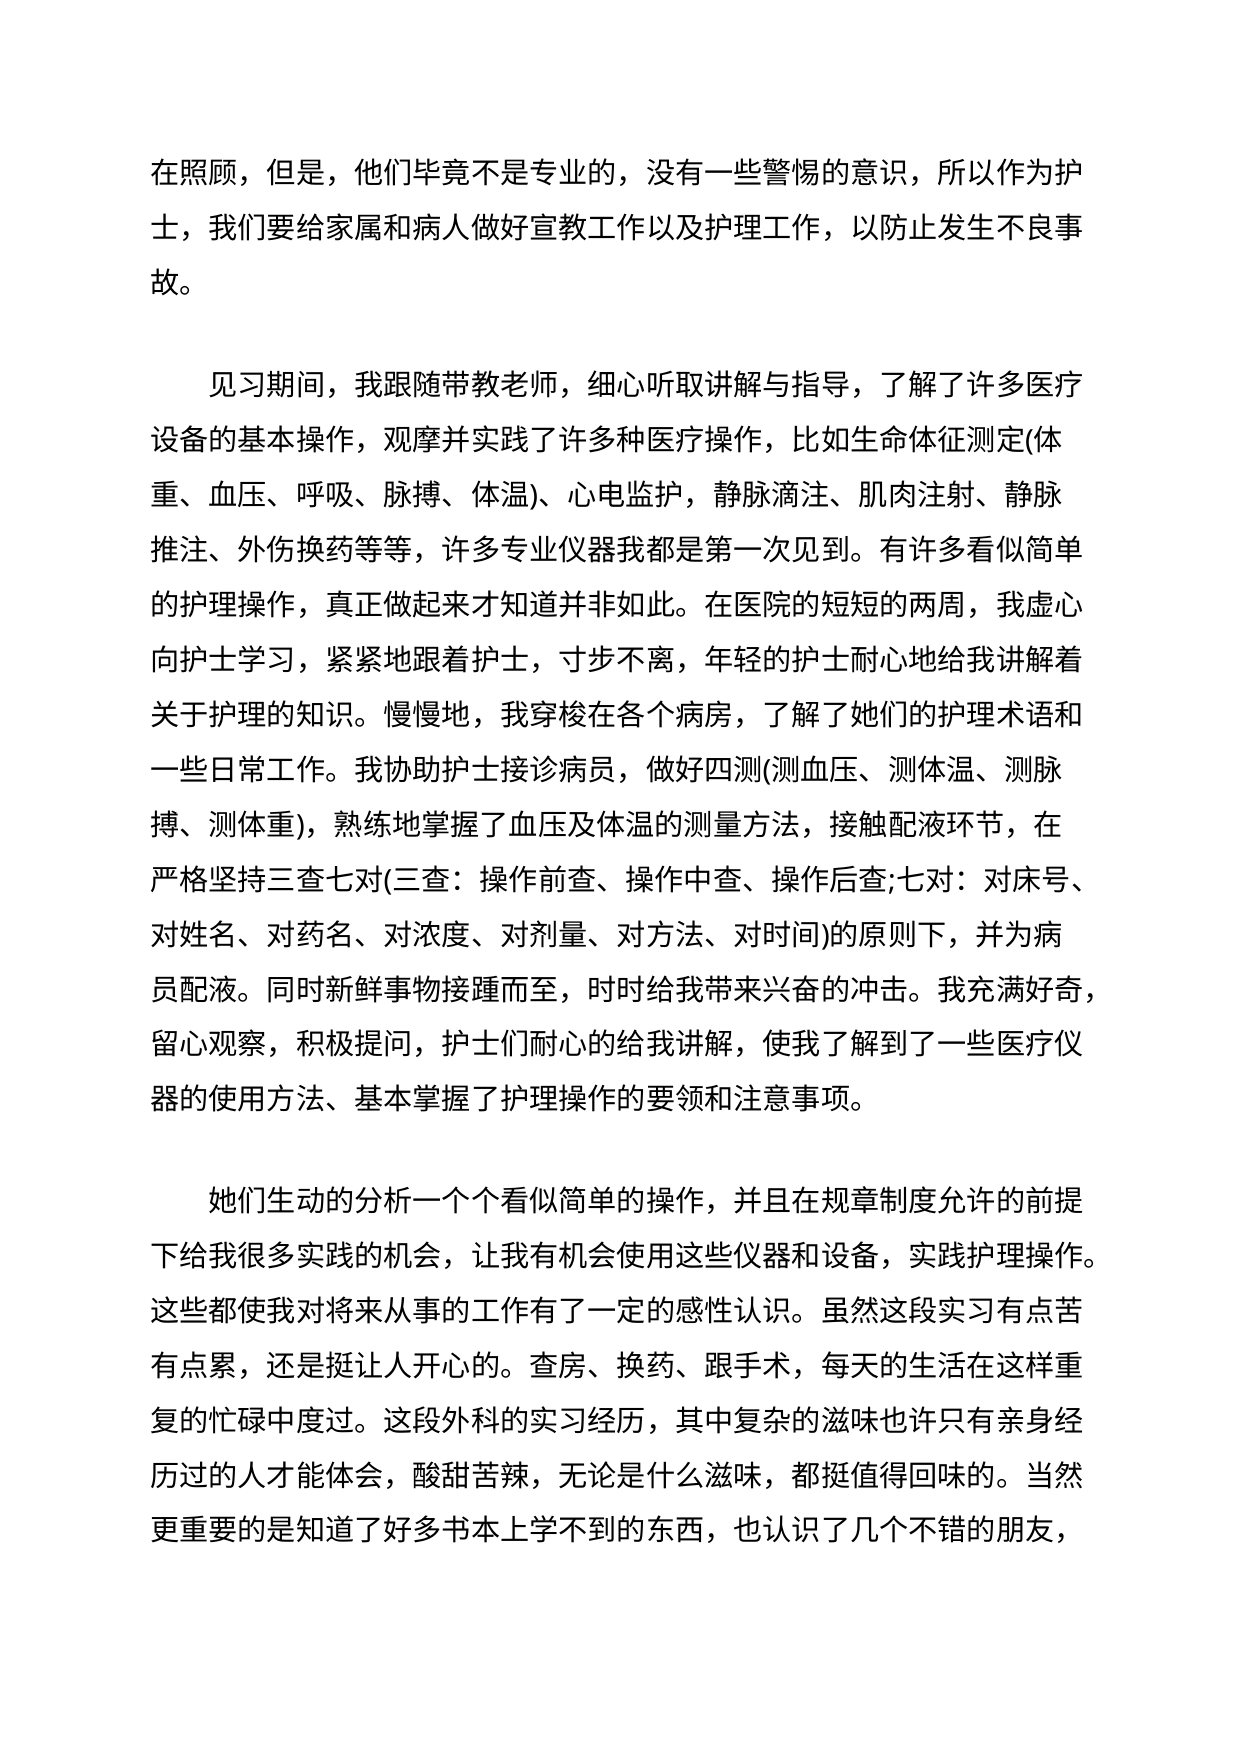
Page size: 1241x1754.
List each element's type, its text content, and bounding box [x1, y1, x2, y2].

text 见习期间，我跟随带教老师，细心听取讲解与指导，了解了许多医疗设备的基本操作，观摩并实践了许多种医疗操作，比如生命体征测定(体重、血压、呼吸、脉搏、体温)、心电监护，静脉滴注、肌肉注射、静脉推注、外伤换药等等，许多专业仪器我都是第一次见到。有许多看似简单的护理操作，真正做起来才知道并非如此。在医院的短短的两周，我虚心向护士学习，紧紧地跟着护士，寸步不离，年轻的护士耐心地给我讲解着关于护理的知识。慢慢地，我穿梭在各个病房，了解了她们的护理术语和一些日常工作。我协助护士接诊病员，做好四测(测血压、测体温、测脉搏、测体重)，熟练地掌握了血压及体温的测量方法，接触配液环节，在严格坚持三查七对(三查：操作前查、操作中查、操作后查;七对：对床号、对姓名、对药名、对浓度、对剂量、对方法、对时间)的原则下，并为病员配液。同时新鲜事物接踵而至，时时给我带来兴奋的冲击。我充满好奇，留心观察，积极提问，护士们耐心的给我讲解，使我了解到了一些医疗仪器的使用方法、基本掌握了护理操作的要领和注意事项。 [150, 362, 1090, 1118]
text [150, 1178, 1090, 1549]
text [150, 150, 1090, 302]
